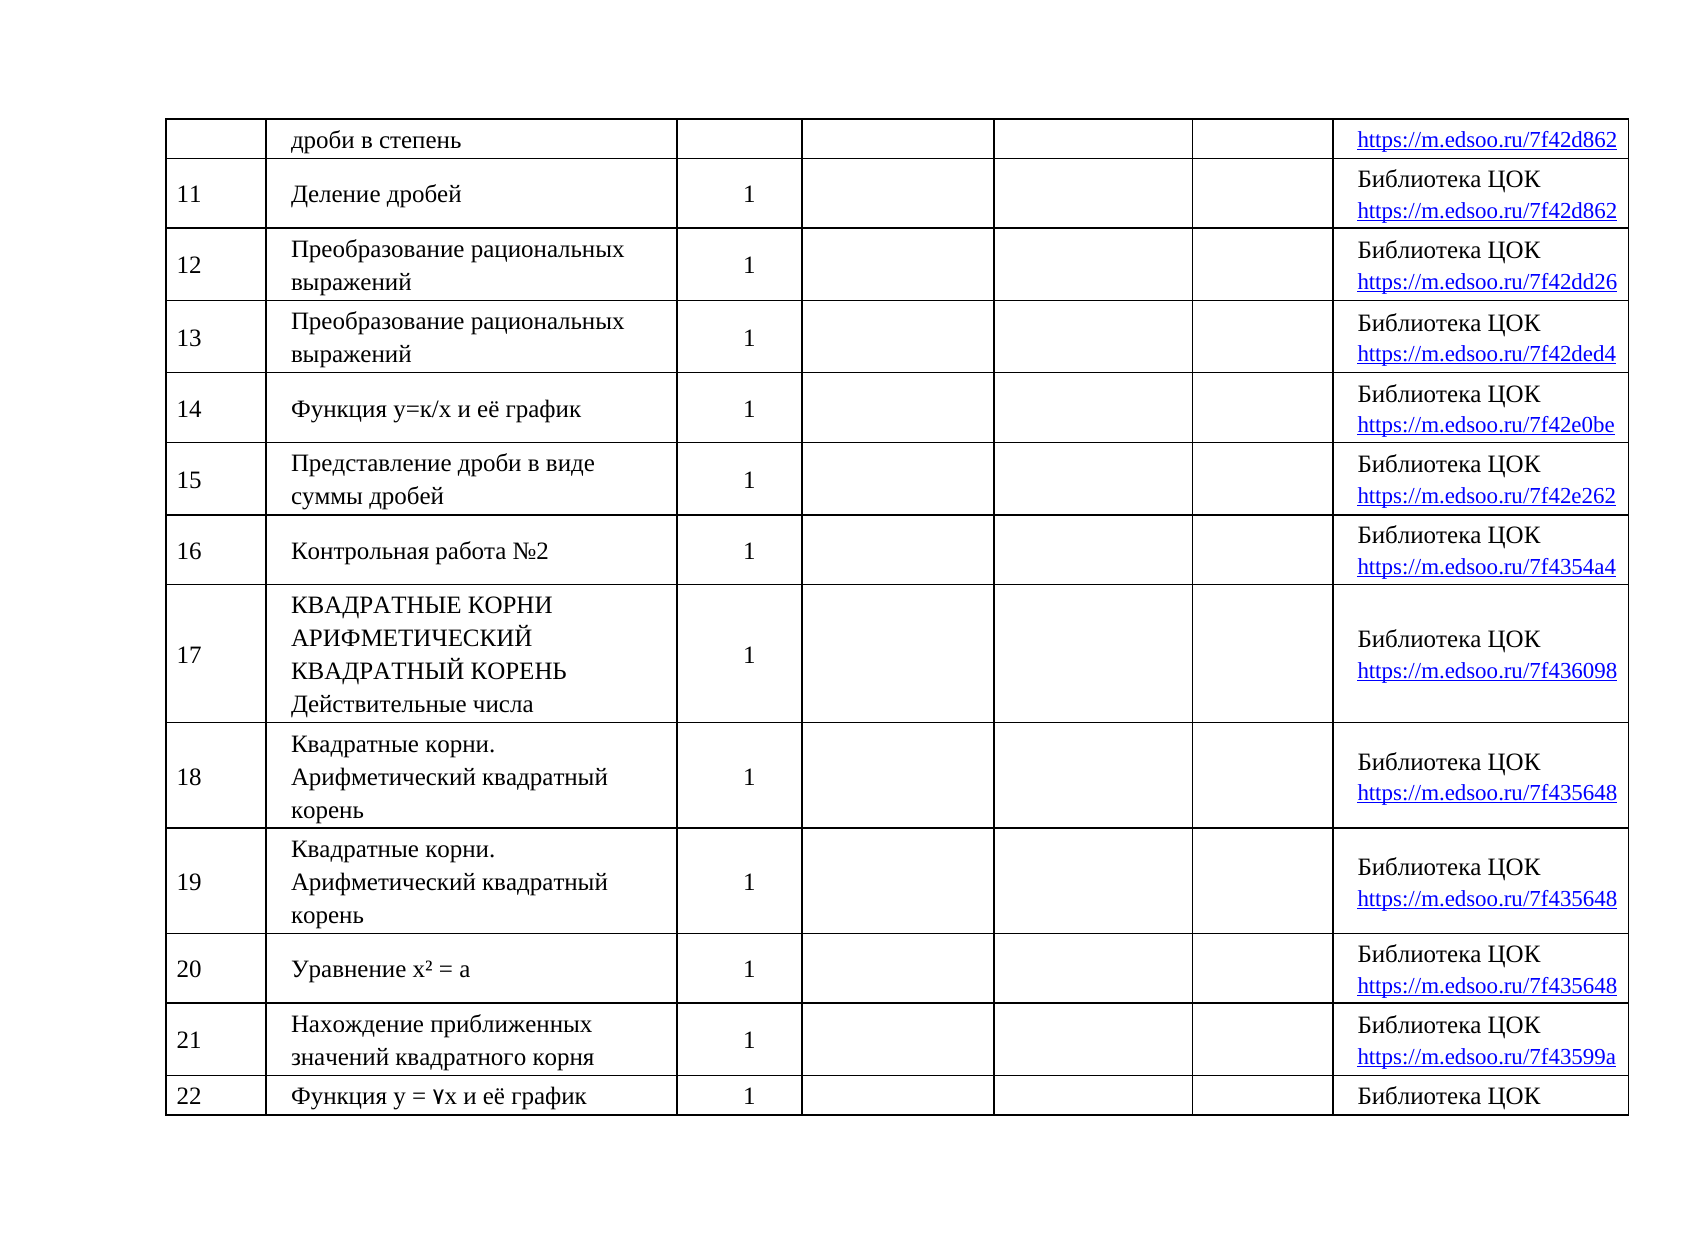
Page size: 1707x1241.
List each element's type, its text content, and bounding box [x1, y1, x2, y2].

table_cell Библиотека ЦОК https://m.edsoo.ru/7f42dd26 [1334, 229, 1628, 299]
table_cell 1 [678, 585, 801, 722]
table_cell 14 [167, 373, 265, 441]
table_cell [1193, 373, 1332, 441]
table_cell [1193, 301, 1332, 372]
table_cell [1193, 1076, 1332, 1114]
table_cell [995, 159, 1192, 227]
table_cell [1193, 934, 1332, 1002]
table_cell [995, 516, 1192, 583]
table_cell Библиотека ЦОК https://m.edsoo.ru/7f435648 [1334, 829, 1628, 933]
table_cell Представление дроби в виде суммы дробей [267, 443, 676, 514]
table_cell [1334, 1076, 1628, 1114]
table_cell 1 [678, 229, 801, 299]
table_cell 19 [167, 829, 265, 933]
table_cell Библиотека ЦОК https://m.edsoo.ru/7f435648 [1334, 723, 1628, 827]
table_cell [803, 723, 993, 827]
table_cell 1 [678, 934, 801, 1002]
table_cell [1193, 829, 1332, 933]
table_cell 1 [678, 373, 801, 441]
table_cell Библиотека ЦОК https://m.edsoo.ru/7f43599a [1334, 1004, 1628, 1075]
table_cell [1193, 723, 1332, 827]
table_cell [995, 1004, 1192, 1075]
table_cell Квадратные корни. Арифметический квадратный корень [267, 829, 676, 933]
table_cell 1 [678, 159, 801, 227]
table_cell [995, 443, 1192, 514]
table_cell [995, 120, 1192, 157]
table_cell [803, 301, 993, 372]
table_cell 11 [167, 159, 265, 227]
table_cell 1 [678, 516, 801, 583]
table_cell 17 [167, 585, 265, 722]
table_cell [803, 1004, 993, 1075]
table_cell [1193, 585, 1332, 722]
table_cell Библиотека ЦОК https://m.edsoo.ru/7f42ded4 [1334, 301, 1628, 372]
table_cell [803, 516, 993, 583]
table_cell [995, 585, 1192, 722]
table_cell Библиотека ЦОК https://m.edsoo.ru/7f435648 [1334, 934, 1628, 1002]
table_cell 10 [167, 120, 265, 157]
table_cell [995, 829, 1192, 933]
table_cell Библиотека ЦОК https://m.edsoo.ru/7f42e0be [1334, 373, 1628, 441]
table_cell 18 [167, 723, 265, 827]
table_cell [803, 1076, 993, 1114]
table_cell Библиотека ЦОК https://m.edsoo.ru/7f42e262 [1334, 443, 1628, 514]
table_cell Квадратные корни. Арифметический квадратный корень [267, 723, 676, 827]
table_cell Контрольная работа №2 [267, 516, 676, 583]
table_cell [803, 829, 993, 933]
table_cell [803, 159, 993, 227]
table_cell 15 [167, 443, 265, 514]
table_cell 1 [678, 723, 801, 827]
table_cell [995, 723, 1192, 827]
table_cell Преобразование рациональных выражений [267, 229, 676, 299]
table_cell Библиотека ЦОК https://m.edsoo.ru/7f436098 [1334, 585, 1628, 722]
table_cell 13 [167, 301, 265, 372]
table_cell 1 [678, 301, 801, 372]
table_cell [1193, 443, 1332, 514]
table_cell [803, 934, 993, 1002]
table_cell [803, 443, 993, 514]
table_cell КВАДРАТНЫЕ КОРНИ АРИФМЕТИЧЕСКИЙ КВАДРАТНЫЙ КОРЕНЬ Действительные числа [267, 585, 676, 722]
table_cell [267, 1076, 676, 1114]
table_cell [267, 120, 676, 157]
table_cell [803, 373, 993, 441]
table_cell 1 [678, 1004, 801, 1075]
table_cell [803, 120, 993, 157]
table_cell [803, 229, 993, 299]
table_cell 1 [678, 829, 801, 933]
table_cell 22 [167, 1076, 265, 1114]
table_cell 16 [167, 516, 265, 583]
table_cell 1 [678, 443, 801, 514]
table_cell Уравнение x² = a [267, 934, 676, 1002]
table_cell Деление дробей [267, 159, 676, 227]
table_cell [995, 301, 1192, 372]
table_cell 21 [167, 1004, 265, 1075]
table_cell [995, 229, 1192, 299]
table_cell Преобразование рациональных выражений [267, 301, 676, 372]
table_cell 1 [678, 120, 801, 157]
table_cell [1193, 1004, 1332, 1075]
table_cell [1334, 120, 1628, 157]
table_cell [1193, 516, 1332, 583]
table_cell [995, 373, 1192, 441]
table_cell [1334, 159, 1628, 227]
table_cell [995, 1076, 1192, 1114]
table_cell Нахождение приближенных значений квадратного корня [267, 1004, 676, 1075]
table_cell [995, 934, 1192, 1002]
table_cell Функция у=к/х и её график [267, 373, 676, 441]
table_cell 20 [167, 934, 265, 1002]
table_cell [1193, 159, 1332, 227]
table_cell Библиотека ЦОК https://m.edsoo.ru/7f4354a4 [1334, 516, 1628, 583]
table_cell [803, 585, 993, 722]
table_cell [1193, 229, 1332, 299]
table_cell 1 [678, 1076, 801, 1114]
table_cell [1193, 120, 1332, 157]
table_cell 12 [167, 229, 265, 299]
